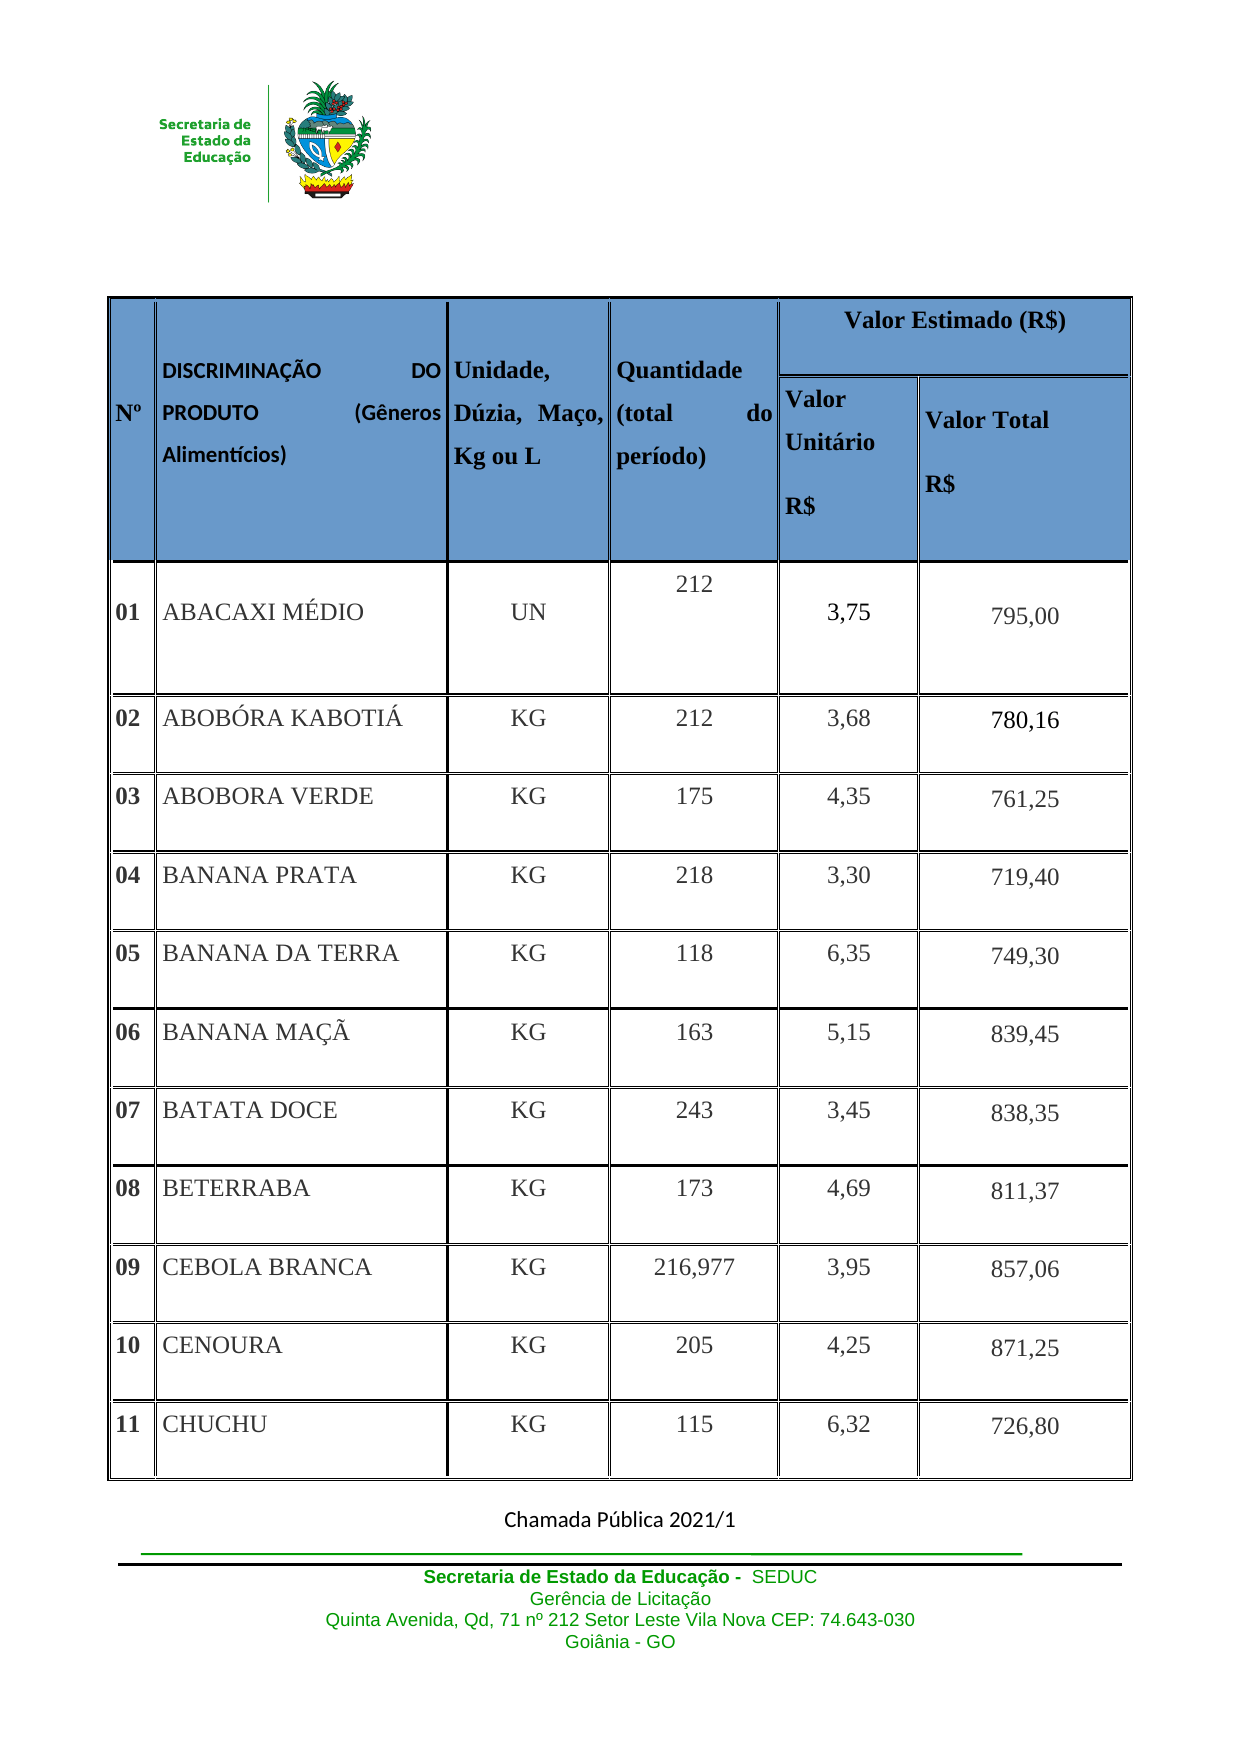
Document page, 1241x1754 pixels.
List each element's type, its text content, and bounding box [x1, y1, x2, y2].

table_cell 871,25 [919, 1321, 1131, 1399]
table_cell 839,45 [920, 1007, 1130, 1086]
table_cell ABACAXI MÉDIO [157, 563, 446, 693]
table_cell 05 [109, 929, 156, 1007]
table_cell KG [449, 1324, 608, 1399]
table_cell 07 [109, 1086, 156, 1164]
table_cell 205 [611, 1324, 777, 1399]
table_cell 6,35 [780, 932, 917, 1007]
table_cell 118 [611, 932, 777, 1007]
table_cell 243 [611, 1089, 777, 1164]
picture [118, 73, 412, 210]
table_cell 6,32 [779, 1403, 918, 1478]
table_cell BANANA PRATA [157, 854, 446, 929]
table_cell 01 [111, 560, 154, 693]
table_cell 3,95 [780, 1246, 917, 1321]
table_cell 173 [611, 1167, 777, 1242]
table_cell 749,30 [919, 929, 1131, 1007]
table_cell KG [449, 1246, 608, 1321]
table_cell ABOBÓRA KABOTIÁ [157, 697, 446, 772]
table_cell 780,16 [920, 693, 1130, 772]
table_cell 761,25 [919, 772, 1131, 850]
table_cell 212 [611, 697, 777, 772]
table_cell Valor Total R$ [920, 374, 1130, 560]
table_header DISCRIMINAÇÃO DO PRODUTO (Gêneros Alimentícios) [156, 299, 447, 560]
table_cell 06 [111, 1007, 154, 1086]
table_cell 4,35 [780, 775, 917, 850]
table_cell 216,977 [611, 1246, 777, 1321]
table_cell 02 [111, 693, 154, 772]
table_cell 218 [611, 854, 777, 929]
table_cell BANANA MAÇÃ [157, 1010, 446, 1086]
table_cell KG [449, 1089, 608, 1164]
table_cell BATATA DOCE [157, 1089, 446, 1164]
table_cell CEBOLA BRANCA [157, 1246, 446, 1321]
table_cell ABOBORA VERDE [157, 775, 446, 850]
table_cell 163 [611, 1010, 777, 1086]
table_cell Valor Unitário R$ [780, 378, 917, 560]
table_cell KG [449, 854, 608, 929]
table_header Valor Estimado (R$) [779, 299, 1130, 374]
table_cell 838,35 [919, 1086, 1131, 1164]
table_cell 09 [111, 1243, 154, 1321]
table_cell KG [447, 1403, 610, 1478]
table_cell 04 [111, 850, 154, 929]
table_cell 857,06 [920, 1243, 1130, 1321]
table_cell BANANA DA TERRA [157, 932, 446, 1007]
table_cell CENOURA [157, 1324, 446, 1399]
table_header Nº [111, 299, 156, 560]
table_cell 08 [111, 1164, 154, 1242]
table_cell 811,37 [920, 1164, 1130, 1242]
table_cell 115 [610, 1403, 779, 1478]
table_cell 3,30 [780, 854, 917, 929]
table_cell KG [449, 1010, 608, 1086]
table_cell KG [449, 932, 608, 1007]
table_cell 4,25 [780, 1324, 917, 1399]
table_cell UN [449, 563, 608, 693]
table_cell 3,45 [780, 1089, 917, 1164]
table_cell 726,80 [919, 1399, 1130, 1478]
table_cell 175 [611, 775, 777, 850]
table_cell CHUCHU [156, 1403, 447, 1478]
table_cell KG [449, 775, 608, 850]
table_header Quantidade (total do período) [610, 299, 779, 560]
table_cell 03 [109, 772, 156, 850]
table_cell 4,69 [780, 1167, 917, 1242]
table_cell 719,40 [920, 850, 1130, 929]
table_cell 11 [111, 1399, 156, 1478]
table_cell 795,00 [920, 560, 1130, 693]
table_cell 212 [611, 563, 777, 693]
table_cell KG [449, 697, 608, 772]
table_cell BETERRABA [157, 1167, 446, 1242]
table_cell 3,75 [780, 563, 917, 693]
table_cell KG [449, 1167, 608, 1242]
table_cell 3,68 [780, 697, 917, 772]
table_cell 5,15 [780, 1010, 917, 1086]
table_cell 10 [109, 1321, 156, 1399]
table_header Unidade, Dúzia, Maço, Kg ou L [447, 299, 610, 560]
